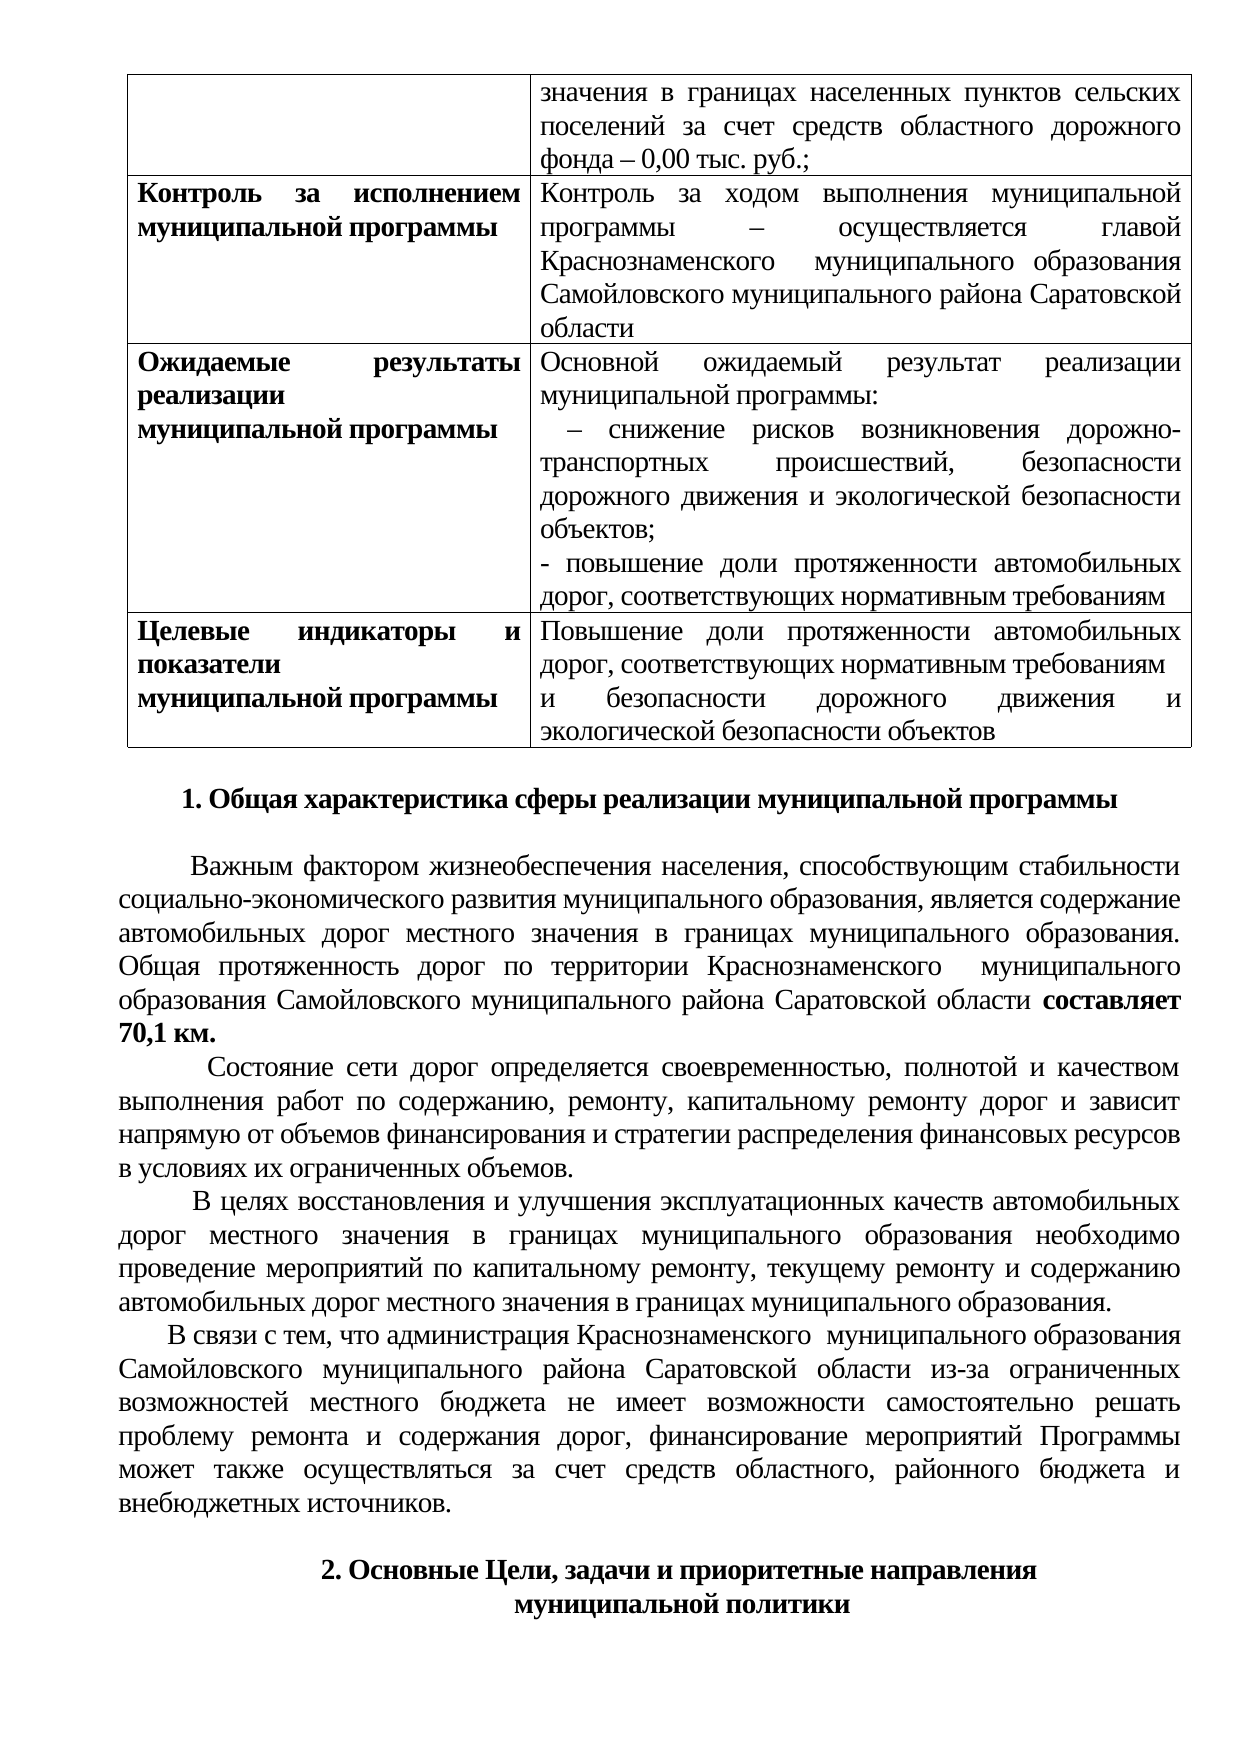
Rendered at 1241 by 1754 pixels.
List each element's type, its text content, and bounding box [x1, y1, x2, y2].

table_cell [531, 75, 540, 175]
text 1. Общая характеристика сферы реализации муниципальной программы [118, 781, 1181, 814]
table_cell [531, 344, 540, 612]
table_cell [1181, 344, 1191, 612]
table_cell Ожидаемые результаты реализации муниципальной программы [128, 344, 530, 612]
table_cell Контроль за исполнением муниципальной программы [128, 176, 530, 343]
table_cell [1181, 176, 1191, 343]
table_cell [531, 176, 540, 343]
text В связи с тем, что администрация Краснознаменского муниципального образования Самойловского муниципального района Саратовской области из-за ограниченных возможностей местного бюджета не имеет возможности самостоятельно решать проблему ремонта и содержания дорог, финансирование мероприятий Программы может также осуществляться за счет средств областного, районного бюджета и внебюджетных источников. [118, 1317, 1181, 1519]
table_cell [128, 75, 530, 175]
text 2. Основные Цели, задачи и приоритетные направления [118, 1552, 1181, 1586]
text Состояние сети дорог определяется своевременностью, полнотой и качеством выполнения работ по содержанию, ремонту, капитальному ремонту дорог и зависит напрямую от объемов финансирования и стратегии распределения финансовых ресурсов в условиях их ограниченных объемов. [118, 1049, 1181, 1183]
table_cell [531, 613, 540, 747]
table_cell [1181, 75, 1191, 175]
text Важным фактором жизнеобеспечения населения, способствующим стабильности социально-экономического развития муниципального образования, является содержание автомобильных дорог местного значения в границах муниципального образования. Общая протяженность дорог по территории Краснознаменского муниципального образования Самойловского муниципального района Саратовской области составляет 70,1 км. [118, 848, 1181, 1049]
text муниципальной политики [118, 1586, 1181, 1619]
text В целях восстановления и улучшения эксплуатационных качеств автомобильных дорог местного значения в границах муниципального образования необходимо проведение мероприятий по капитальному ремонту, текущему ремонту и содержанию автомобильных дорог местного значения в границах муниципального образования. [118, 1183, 1181, 1317]
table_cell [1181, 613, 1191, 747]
table_cell Целевые индикаторы и показатели муниципальной программы [128, 613, 530, 747]
